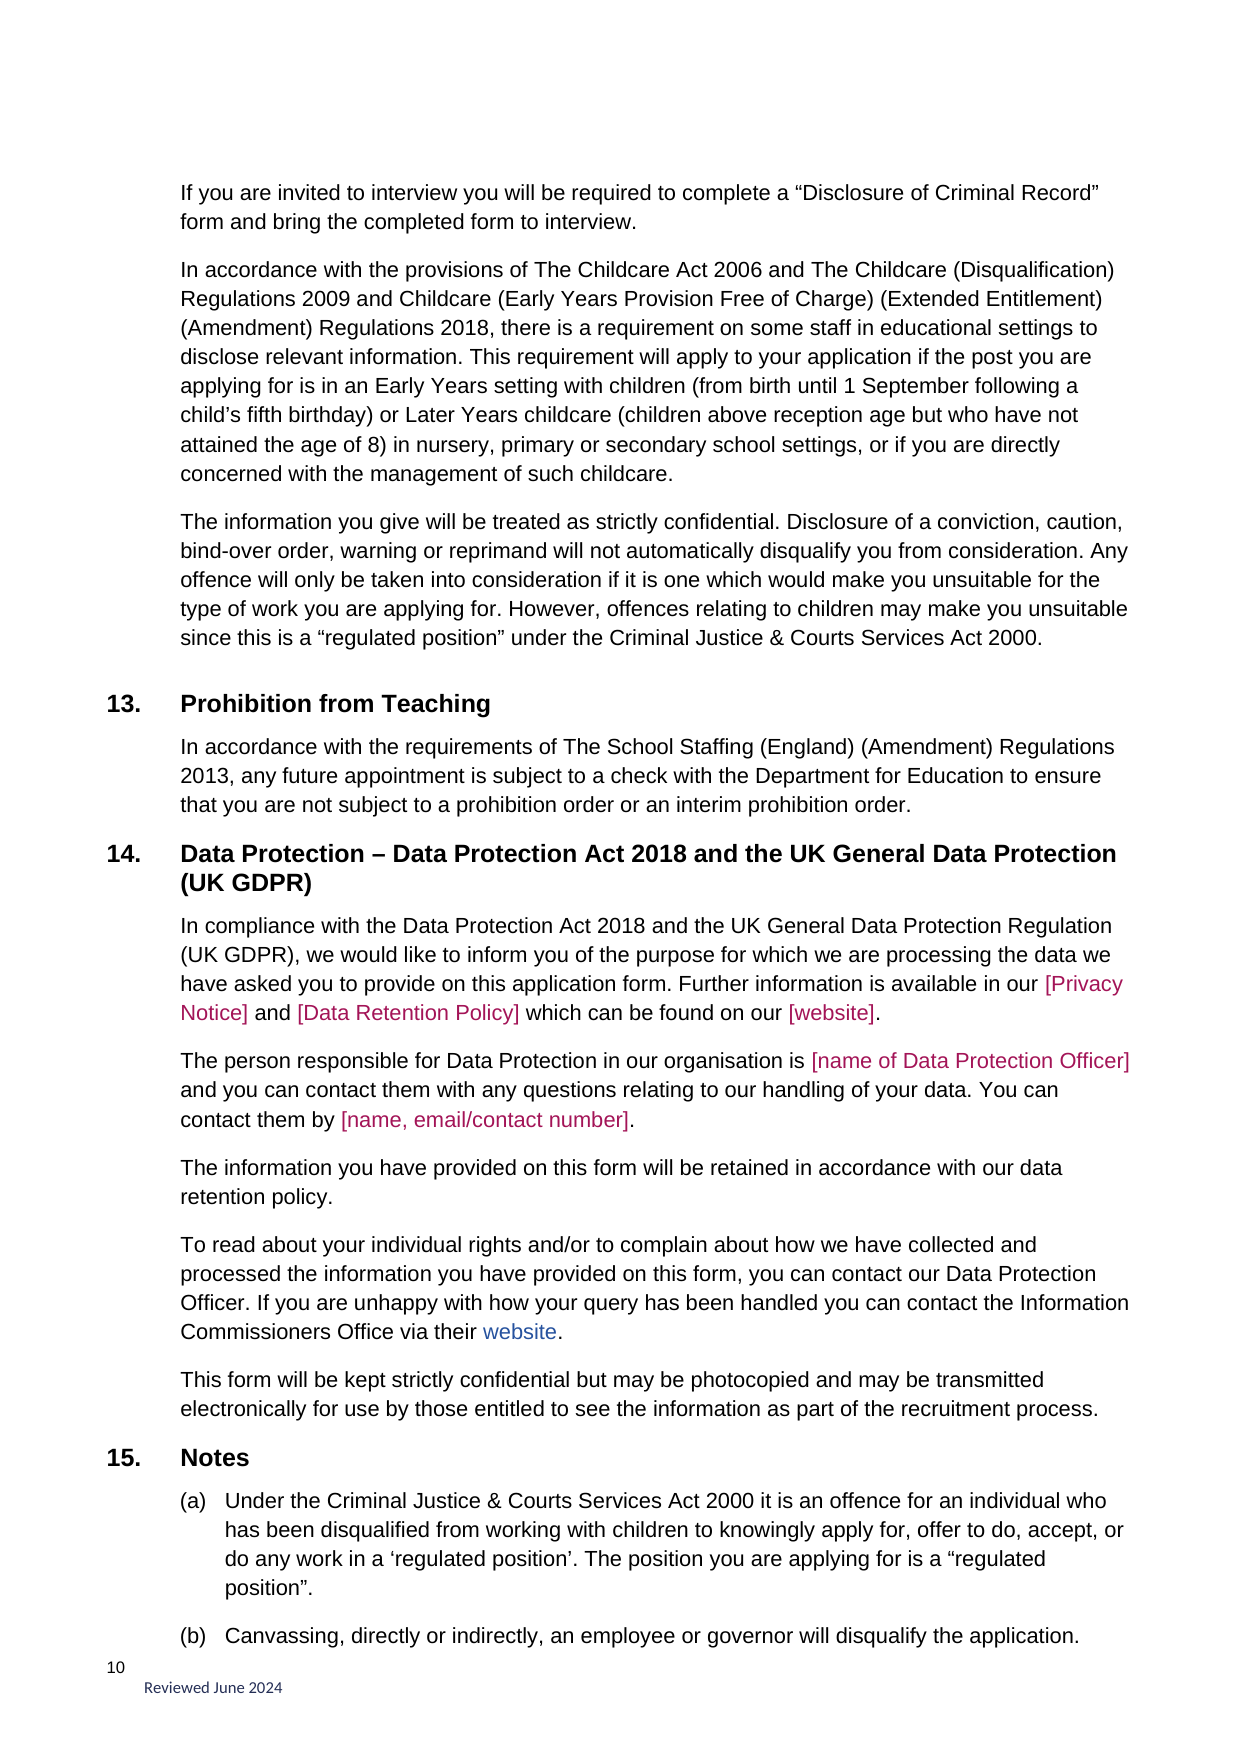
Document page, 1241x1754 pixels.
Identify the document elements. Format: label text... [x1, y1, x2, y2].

text In accordance with the requirements of The School Staffing (England) (Amendment) Regulations 2013, any future appointment is subject to a check with the Department for Education to ensure that you are not subject to a prohibition order or an interim prohibition order. [180, 731, 1134, 818]
text If you are invited to interview you will be required to complete a “Disclosure of Criminal Record” form and bring the completed form to interview. [180, 177, 1134, 235]
text In compliance with the Data Protection Act 2018 and the UK General Data Protection Regulation (UK GDPR), we would like to inform you of the purpose for which we are processing the data we have asked you to provide on this application form. Further information is available in our [Privacy Notice] and [Data Retention Policy] which can be found on our [website]. [180, 910, 1134, 1027]
list Under the Criminal Justice & Courts Services Act 2000 it is an offence for an individual who has been disqualified from working with children to knowingly apply for, offer to do, accept, or do any work in a ‘regulated position’. The position you are applying for is a “regulated position”. [179, 1485, 1134, 1602]
list Canvassing, directly or indirectly, an employee or governor will disqualify the application. [179, 1620, 1134, 1649]
subtitle Prohibition from Teaching [106, 689, 1134, 718]
text The information you have provided on this form will be retained in accordance with our data retention policy. [180, 1152, 1134, 1210]
text This form will be kept strictly confidential but may be photocopied and may be transmitted electronically for use by those entitled to see the information as part of the recruitment process. [180, 1364, 1134, 1422]
subtitle Data Protection – Data Protection Act 2018 and the UK General Data Protection (UK GDPR) [106, 839, 1134, 897]
text The information you give will be treated as strictly confidential. Disclosure of a conviction, caution, bind-over order, warning or reprimand will not automatically disqualify you from consideration. Any offence will only be taken into consideration if it is one which would make you unsuitable for the type of work you are applying for. However, offences relating to children may make you unsuitable since this is a “regulated position” under the Criminal Justice & Courts Services Act 2000. [180, 506, 1134, 652]
subtitle Notes [106, 1443, 1134, 1472]
text In accordance with the provisions of The Childcare Act 2006 and The Childcare (Disqualification) Regulations 2009 and Childcare (Early Years Provision Free of Charge) (Extended Entitlement) (Amendment) Regulations 2018, there is a requirement on some staff in educational settings to disclose relevant information. This requirement will apply to your application if the post you are applying for is in an Early Years setting with children (from birth until 1 September following a child’s fifth birthday) or Later Years childcare (children above reception age but who have not attained the age of 8) in nursery, primary or secondary school settings, or if you are directly concerned with the management of such childcare. [180, 254, 1134, 487]
text To read about your individual rights and/or to complain about how we have collected and processed the information you have provided on this form, you can contact our Data Protection Officer. If you are unhappy with how your query has been handled you can contact the Information Commissioners Office via their website. [180, 1229, 1134, 1345]
text The person responsible for Data Protection in our organisation is [name of Data Protection Officer] and you can contact them with any questions relating to our handling of your data. You can contact them by [name, email/contact number]. [180, 1045, 1134, 1133]
